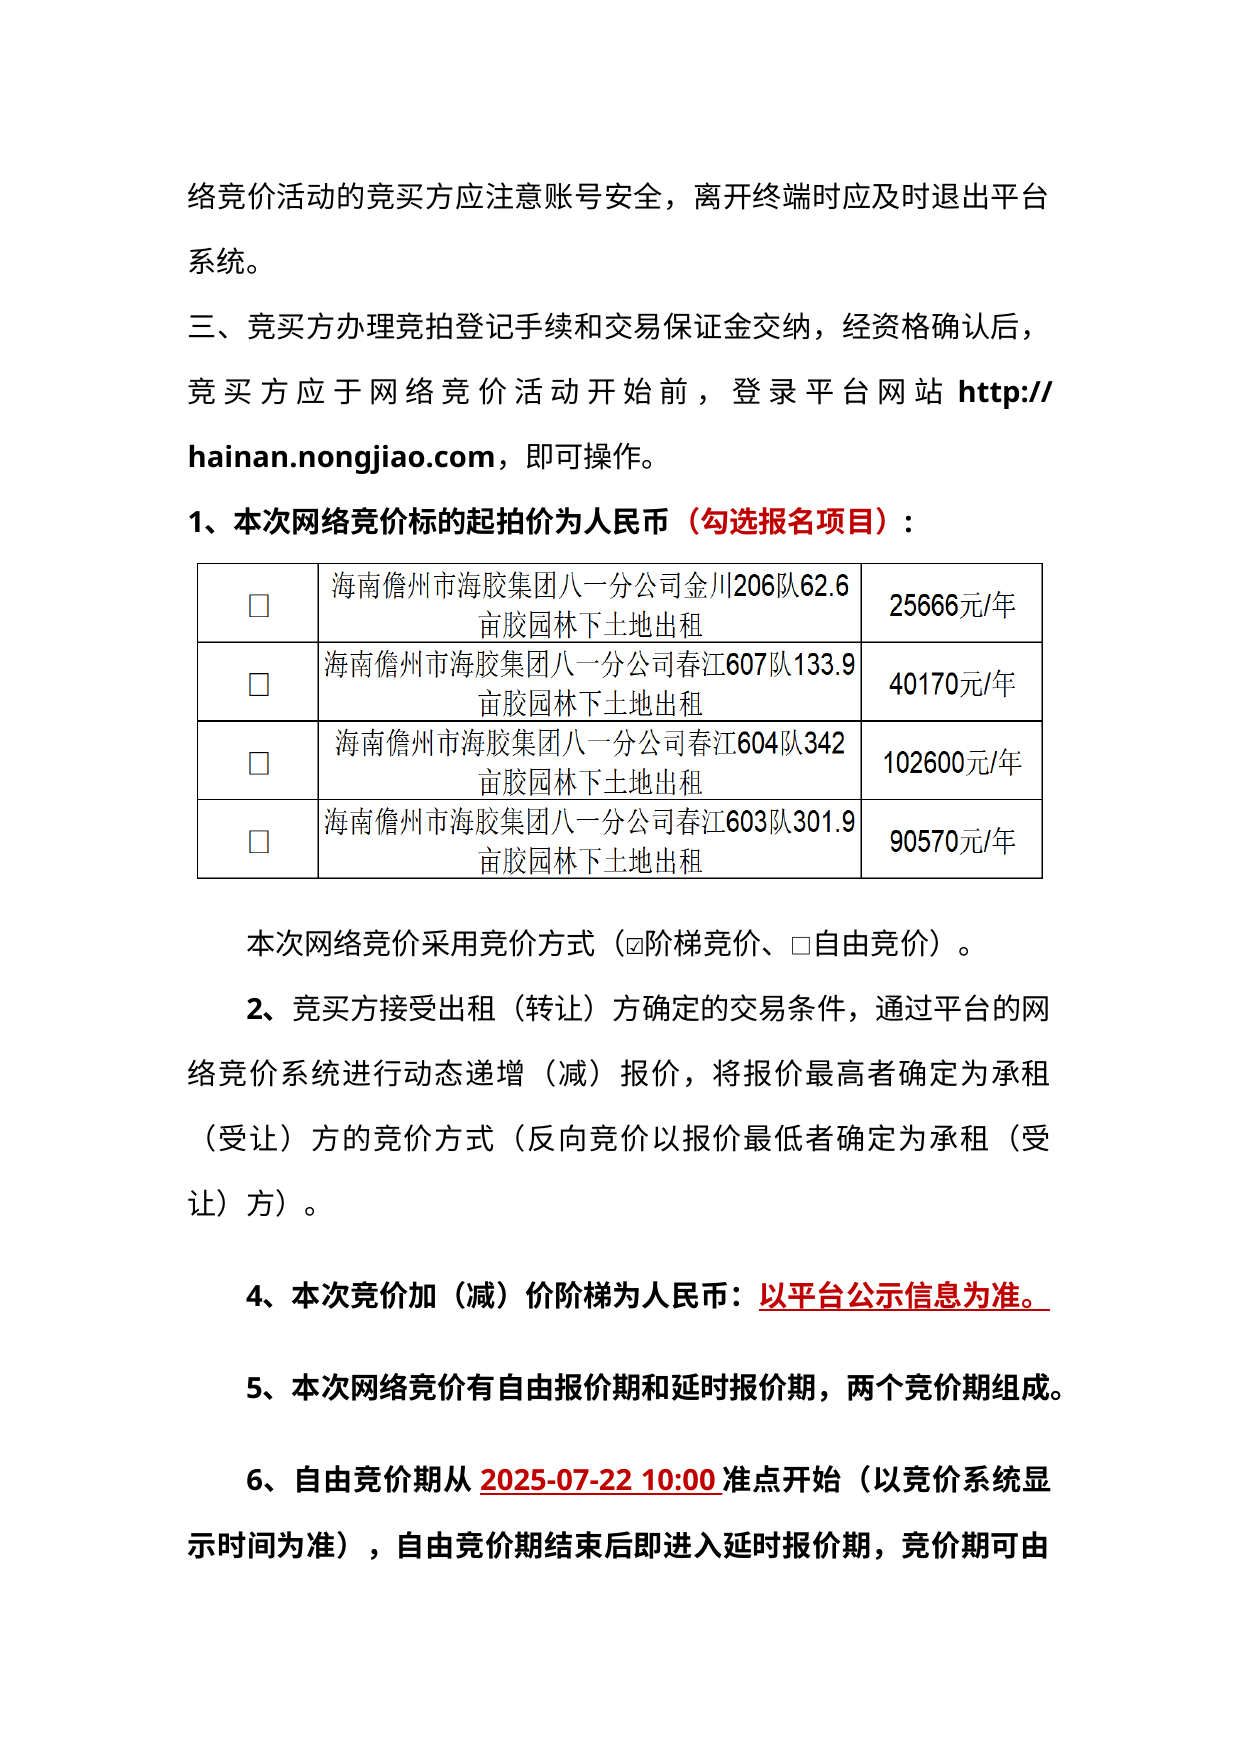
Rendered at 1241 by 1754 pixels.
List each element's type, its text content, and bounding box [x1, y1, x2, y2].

text 三、竞买方办理竞拍登记手续和交易保证金交纳，经资格确认后，竞买方应于网络竞价活动开始前，登录平台网站http://hainan.nongjiao.com，即可操作。 [187, 292, 1053, 487]
subtitle 4、本次竞价加（减）价阶梯为人民币：以平台公示信息为准。 [246, 1262, 1053, 1327]
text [187, 162, 1053, 292]
subtitle 5、本次网络竞价有自由报价期和延时报价期，两个竞价期组成。 [246, 1354, 1053, 1419]
text 本次网络竞价采用竞价方式（☑阶梯竞价、□自由竞价）。 [187, 909, 1053, 974]
text 2、竞买方接受出租（转让）方确定的交易条件，通过平台的网络竞价系统进行动态递增（减）报价，将报价最高者确定为承租（受让）方的竞价方式（反向竞价以报价最低者确定为承租（受让）方）。 [187, 974, 1053, 1234]
text 1、本次网络竞价标的起拍价为人民币（勾选报名项目）: [187, 487, 1053, 552]
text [187, 1446, 1053, 1576]
picture [187, 552, 1052, 890]
